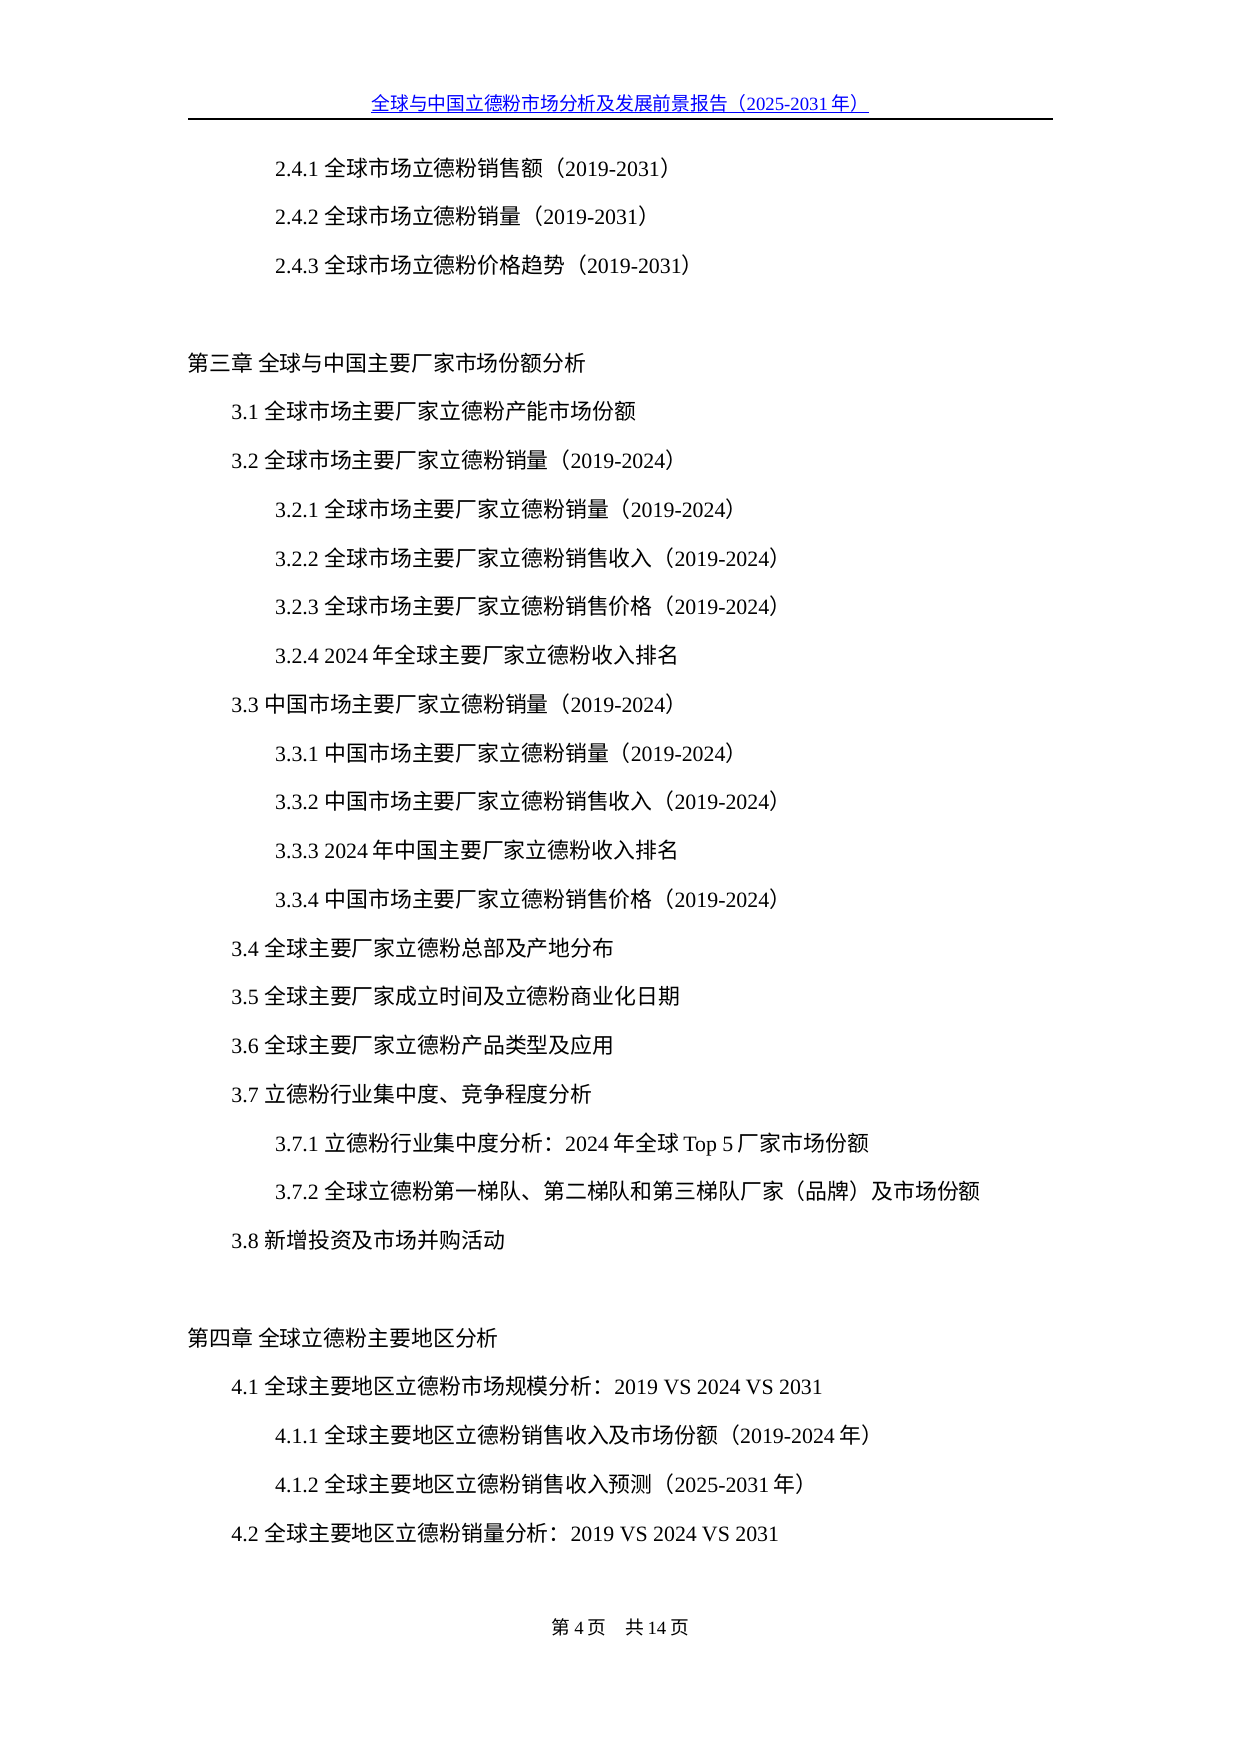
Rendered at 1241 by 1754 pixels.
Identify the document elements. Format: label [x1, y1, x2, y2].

text [187, 150, 1053, 1548]
